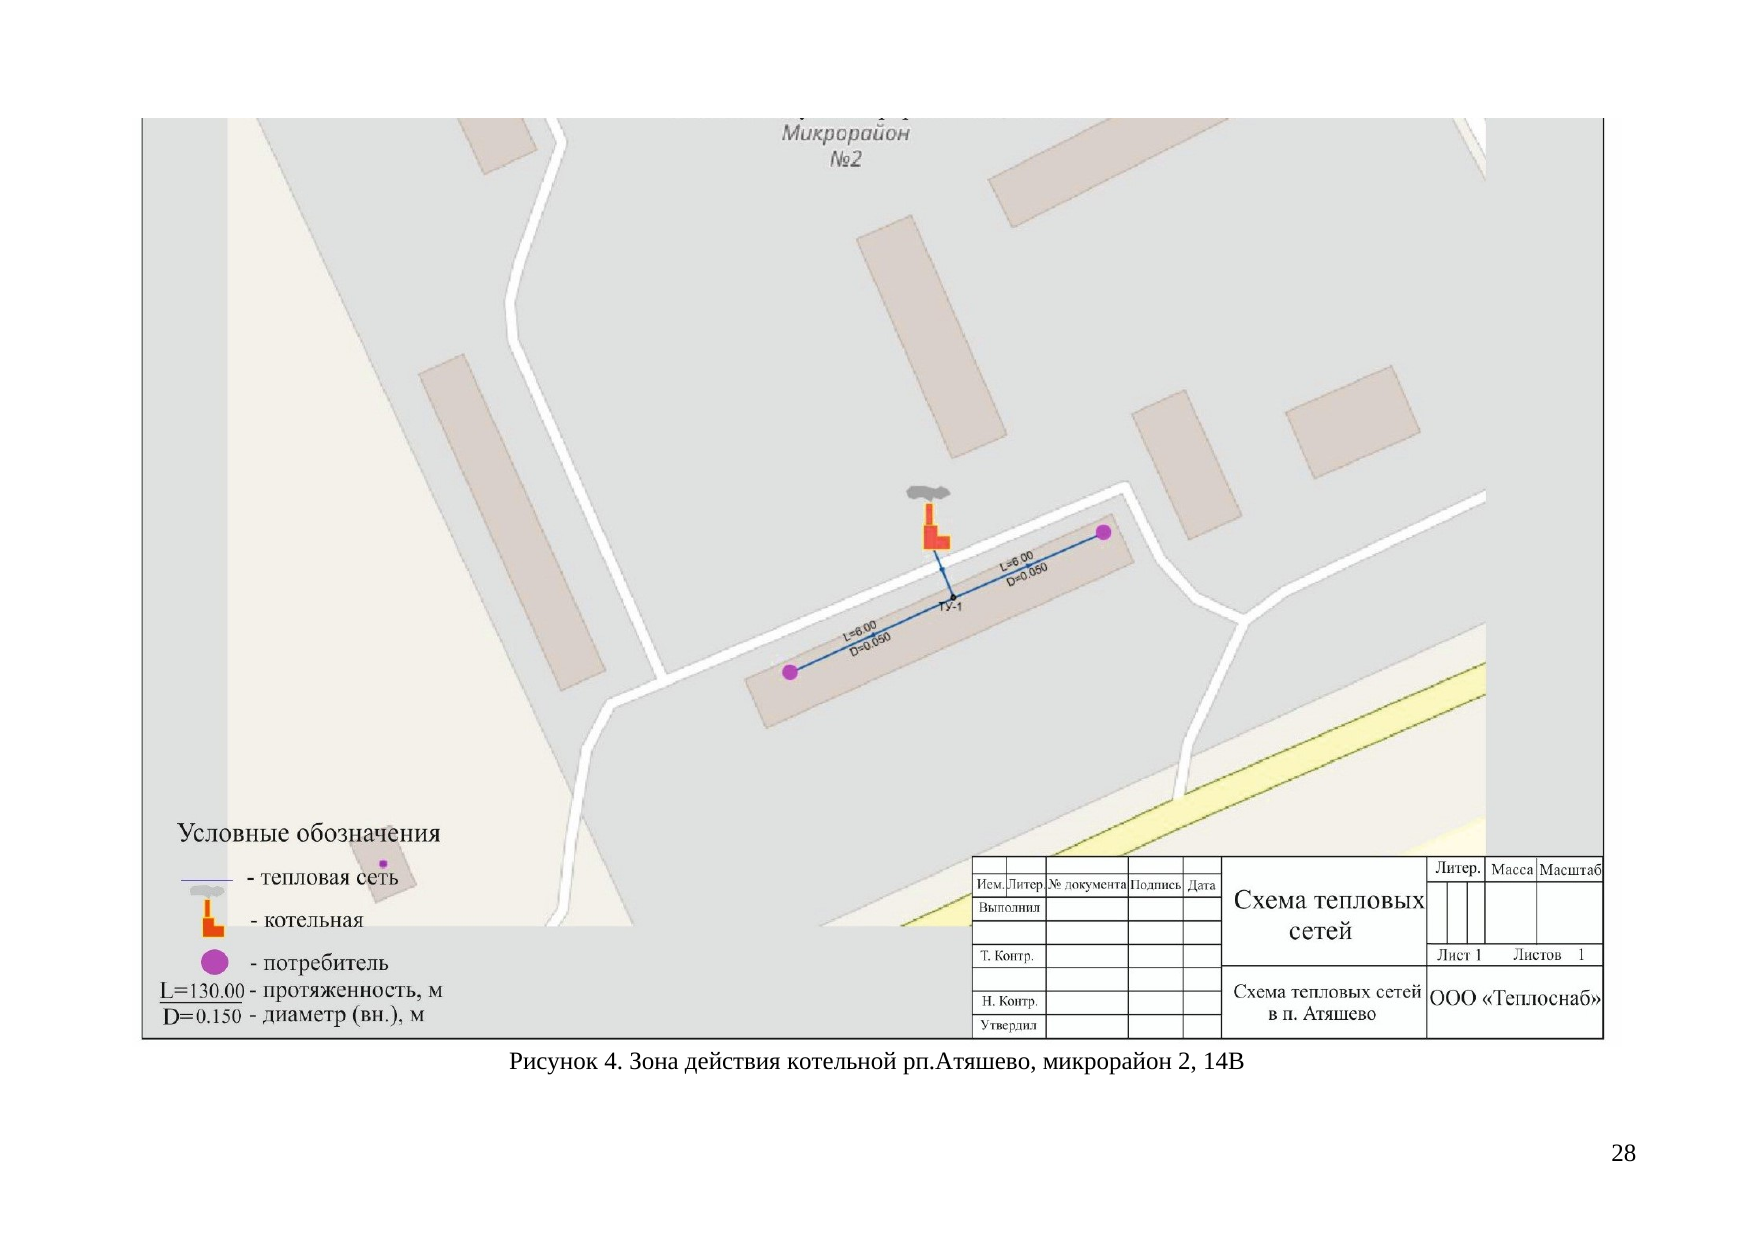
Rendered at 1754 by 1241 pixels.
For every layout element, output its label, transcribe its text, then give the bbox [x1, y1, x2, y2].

picture [131, 118, 1623, 1047]
text Рисунок 4. Зона действия котельной рп.Атяшево, микрорайон 2, 14В [118, 1046, 1636, 1075]
